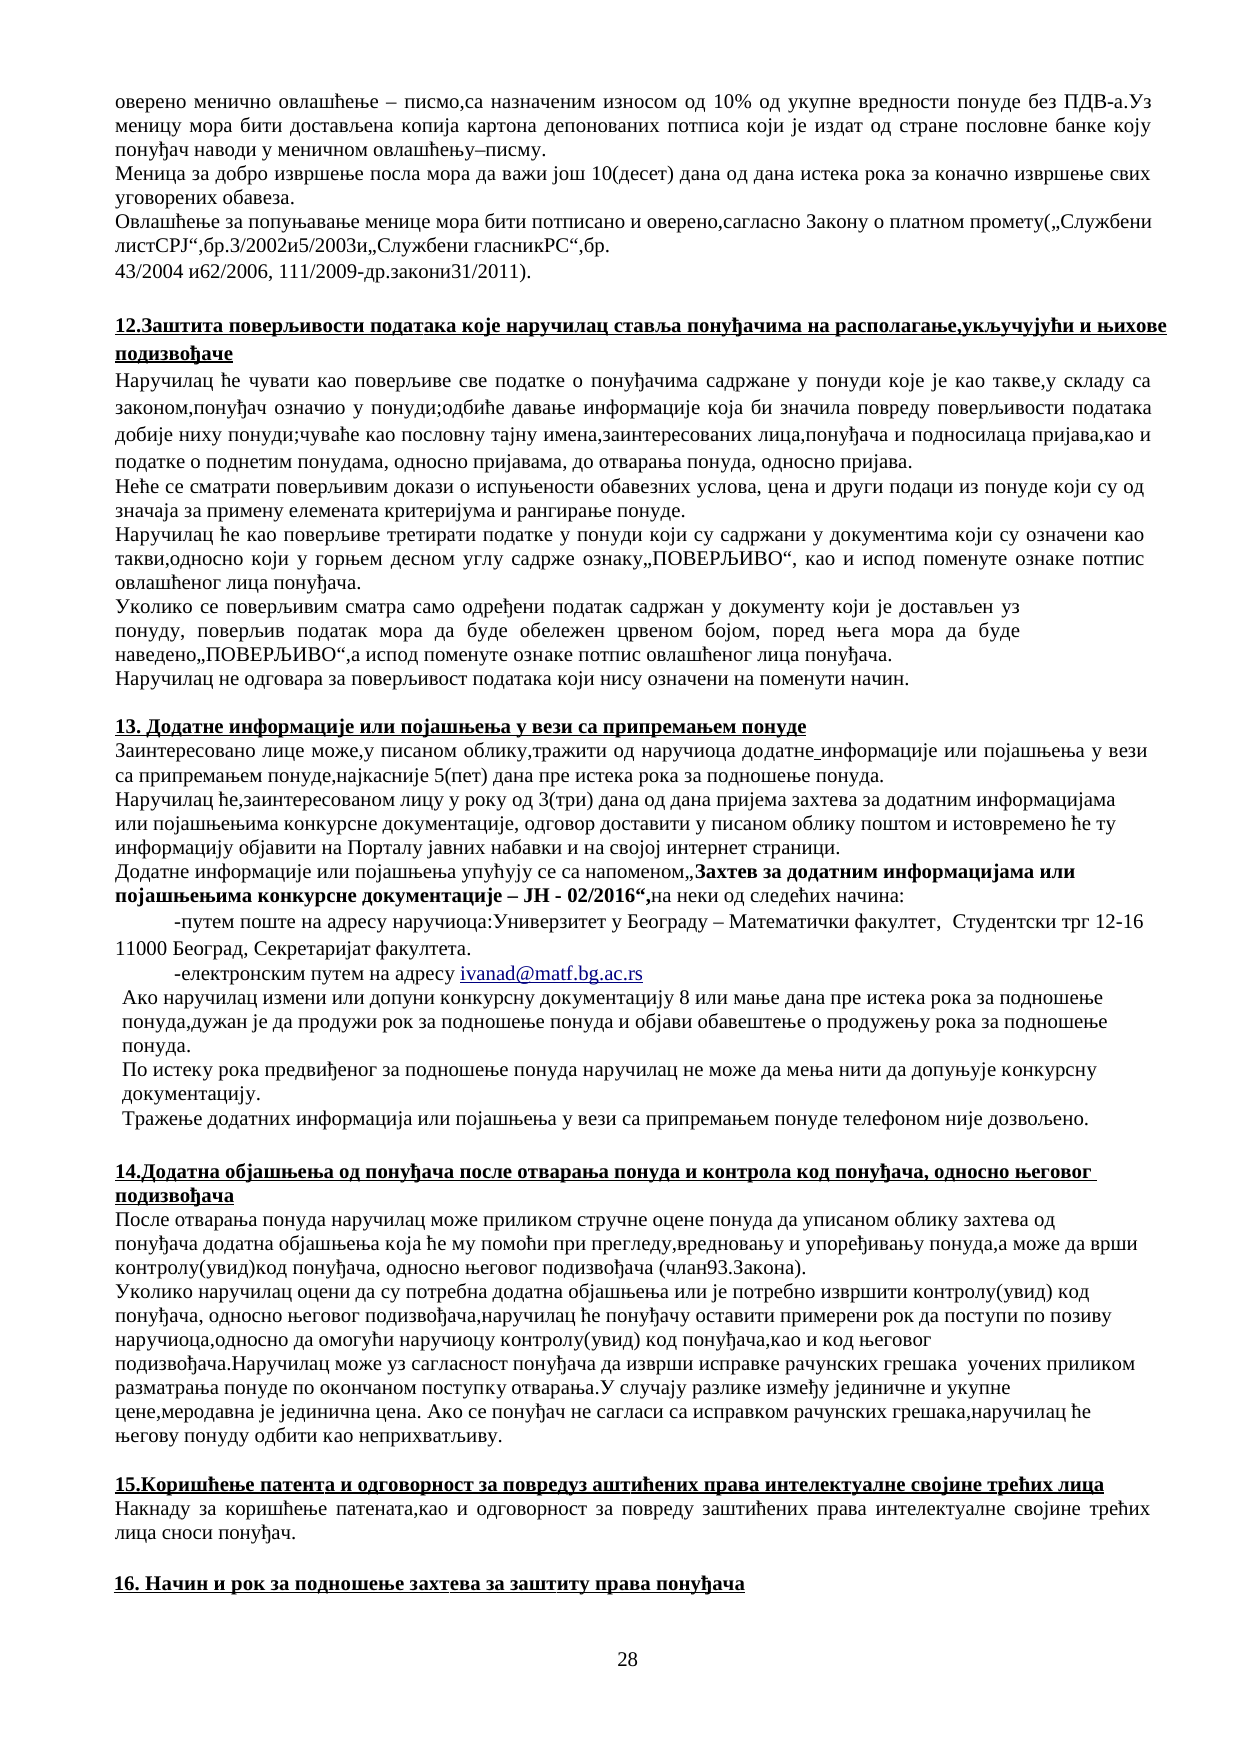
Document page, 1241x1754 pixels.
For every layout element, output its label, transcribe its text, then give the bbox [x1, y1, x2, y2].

text Додатне информације или појашњења упућују се са напоменом„Захтев за додатним информацијама или појашњењима конкурсне документације – ЈН - 02/2016“,на неки од следећих начина: [115, 859, 1143, 907]
text -путем поште на адресу наручиоца:Универзитет у Београду – Математички факултет, Студентски трг 12-16 11000 Београд, Секретаријат факултета. [115, 907, 1144, 961]
text -електронским путем на адресу [174, 961, 1152, 985]
text Тражење додатних информација или појашњења у вези са припремањем понуде телефоном није дозвољено. [115, 1105, 1143, 1129]
text Накнаду за коришћење патената,као и одговорност за повреду заштићених права интелектуалне својине трећих лица сноси понуђач. [114, 1496, 1152, 1544]
text 43/2004 и62/2006, 111/2009-др.закони31/2011). [115, 257, 1152, 284]
text Ако наручилац измени или допуни конкурсну документацију 8 или мање дана пре истека рока за подношење понуда,дужан је да продужи рок за подношење понуда и објави обавештење о продужењу рока за подношење понуда. [122, 985, 1152, 1057]
text 14.Додатна објашњења од понуђача после отварања понуда и контрола код понуђача, односно његовог подизвођача [115, 1159, 1143, 1207]
text По истеку рока предвиђеног за подношење понуда наручилац не може да мења нити да допуњује конкурсну документацију. [122, 1057, 1152, 1105]
text Заинтересовано лице може,у писаном облику,тражити од наручиоца додатне информације или појашњења у вези са припремањем понуде,најкасније 5(пет) дана пре истека рока за подношење понуда. [115, 738, 1148, 787]
text Уколико се поверљивим сматра само одређени податак садржан у документу који је достављен уз понуду, поверљив податак мора да буде обележен црвеном бојом, поред њега мора да буде наведено„ПОВЕРЉИВО“,а испод поменуте ознаке потпис овлашћеног лица понуђача. [115, 594, 1020, 666]
text Наручилац ће чувати као поверљиве све податке о понуђачима садржане у понуди које је као такве,у складу са законом,понуђач означио у понуди;одбиће давање информације која би значила повреду поверљивости података добије ниху понуди;чуваће као пословну тајну имена,заинтересованих лица,понуђача и подносилаца пријава,као и податке о поднетим понудама, односно пријавама, до отварања понуда, односно пријава. [115, 365, 1152, 474]
text Уколико наручилац оцени да су потребна додатна објашњења или је потребно извршити контролу(увид) код понуђача, односно његовог подизвођача,наручилац ће понуђачу оставити примерени рок да поступи по позиву наручиоца,односно да омогући наручиоцу контролу(увид) код понуђача,као и код његовог подизвођача.Наручилац може уз сагласност понуђача да изврши исправке рачунских грешака уочених приликом разматрања понуде по окончаном поступку отварања.У случају разлике између јединичне и укупне цене,меродавна је јединична цена. Ако се понуђач не сагласи са исправком рачунских грешака,наручилац ће његову понуду одбити као неприхватљиву. [115, 1279, 1143, 1447]
text 16. Начин и рок за подношење захтева за заштиту права понуђача [103, 1571, 1152, 1595]
text Наручилац ће,заинтересованом лицу у року од 3(три) дана од дана пријема захтева за додатним информацијама или појашњењима конкурсне документације, одговор доставити у писаном облику поштом и истовремено ће ту информацију објавити на Порталу јавних набавки и на својој интернет страници. [115, 787, 1143, 859]
text Наручилац не одговара за поверљивост података који нису означени на поменути начин. [115, 666, 1020, 690]
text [115, 89, 1152, 161]
text Меница за добро извршење посла мора да важи још 10(десет) дана од дана истека рока за коначно извршење свих уговорених обавеза. [115, 161, 1152, 209]
text После отварања понуда наручилац може приликом стручне оцене понуда да уписаном облику захтева од понуђача додатна објашњења која ће му помоћи при прегледу,вредновању и упоређивању понуда,а може да врши контролу(увид)код понуђача, односно његовог подизвођача (члан93.Закона). [115, 1207, 1143, 1279]
text 12.Заштита поверљивости података које наручилац ставља понуђачима на располагање,укључујући и њихове подизвођаче [115, 311, 1167, 334]
text Овлашћење за попуњавање менице мора бити потписано и оверено,сагласно Закону о платном промету(„Службени листСРЈ“,бр.3/2002и5/2003и„Службени гласникРС“,бр. [115, 209, 1152, 257]
text 15.Коришћење патента и одговорност за повредуз аштићених права интелектуалне својине трећих лица [114, 1472, 1152, 1496]
text Неће се сматрати поверљивим докази о испуњености обавезних услова, цена и други подаци из понуде који су од значаја за примену елемената критеријума и рангирање понуде. [115, 474, 1144, 522]
text Наручилац ће као поверљиве третирати податке у понуди који су садржани у документима који су означени као такви,односно који у горњем десном углу садрже ознаку„ПОВЕРЉИВО“, као и испод поменуте ознаке потпис овлашћеног лица понуђача. [115, 522, 1144, 594]
text 12.Заштита поверљивости података које наручилац ставља понуђачима на располагање,укључујући и њихове подизвођаче [115, 335, 1167, 365]
text 13. Додатне информације или појашњења у вези са припремањем понуде [115, 714, 967, 738]
